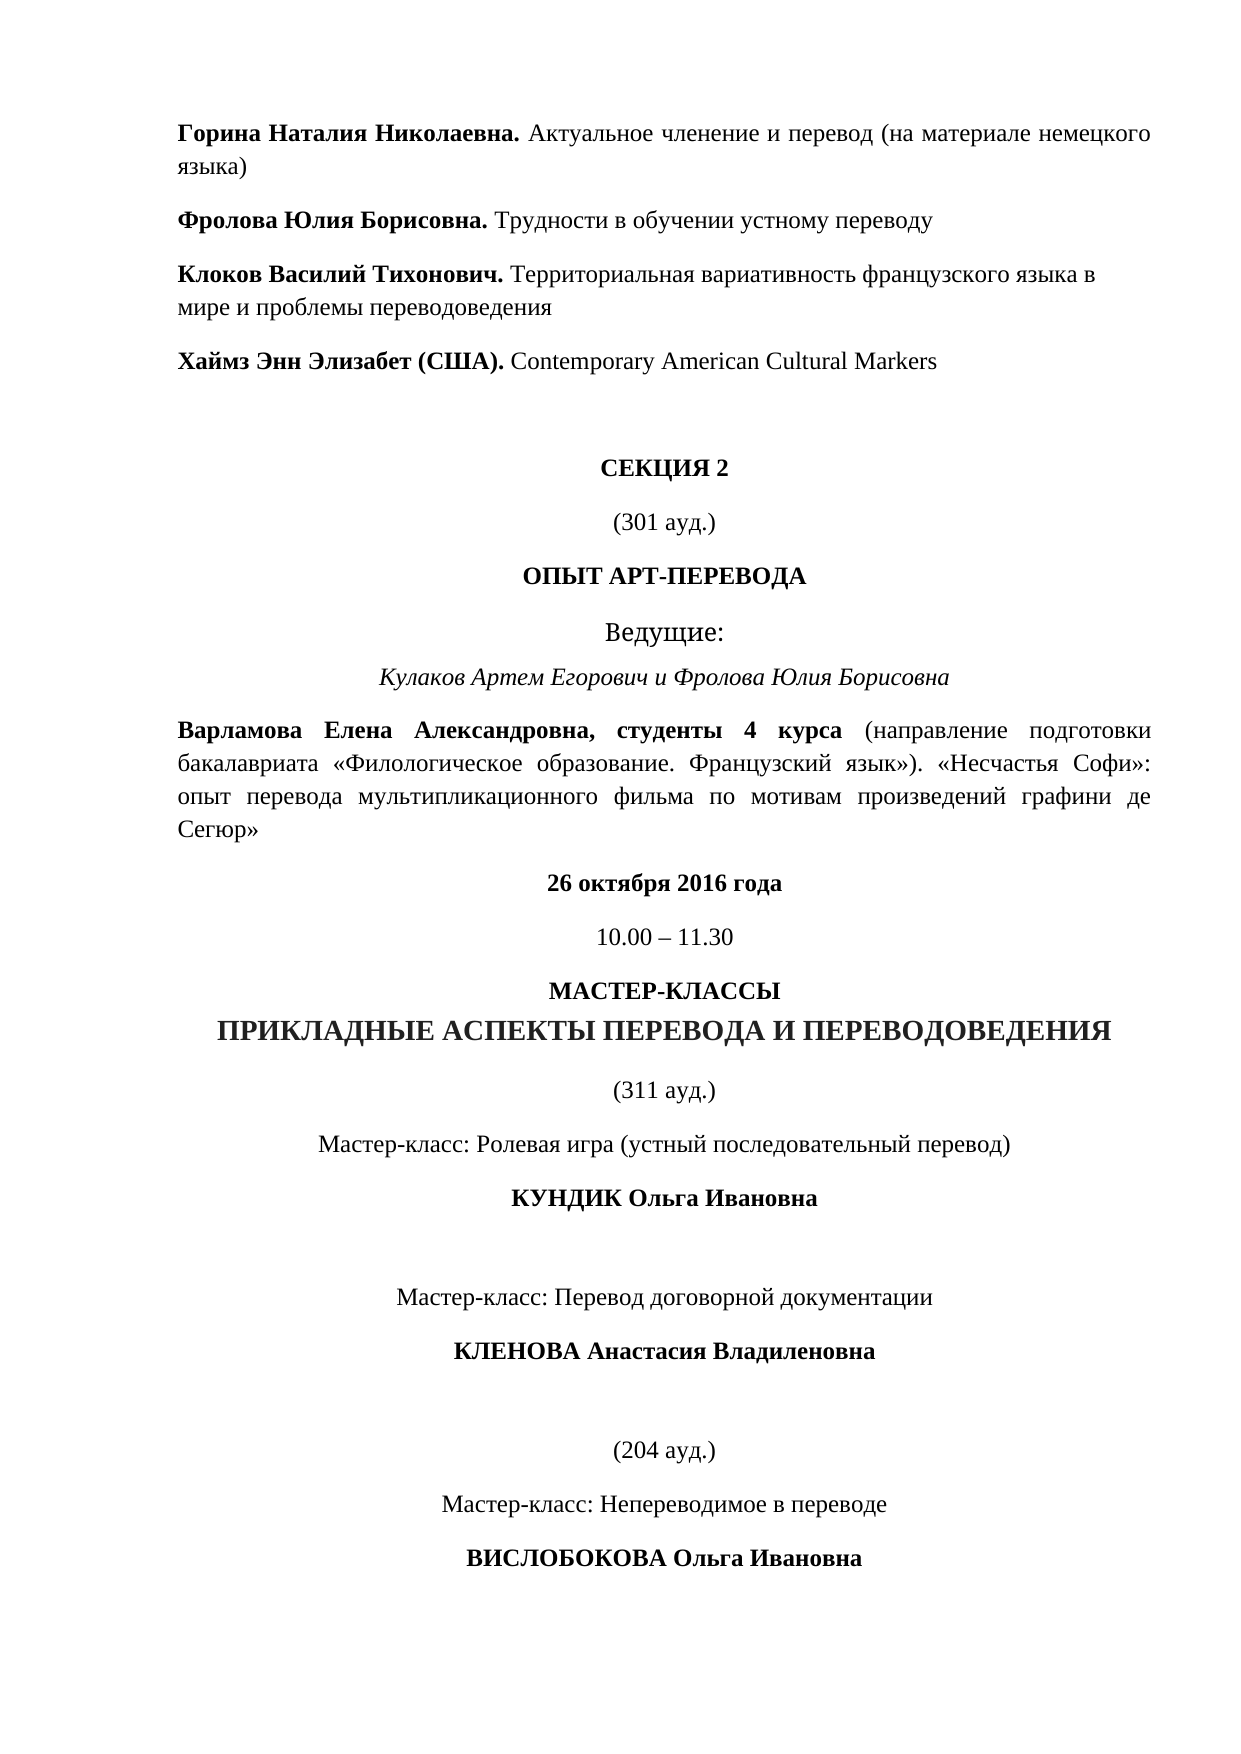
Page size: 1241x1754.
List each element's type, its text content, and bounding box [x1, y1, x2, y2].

text (301 ауд.) [177, 507, 1152, 536]
text ПРИКЛАДНЫЕ АСПЕКТЫ ПЕРЕВОДА И ПЕРЕВОДОВЕДЕНИЯ [177, 1013, 1152, 1046]
text Кулаков Артем Егорович и Фролова Юлия Борисовна [177, 662, 1152, 690]
text ОПЫТ АРТ-ПЕРЕВОДА [177, 561, 1152, 590]
text Хаймз Энн Элизабет (США). Contemporary American Cultural Markers [177, 346, 1152, 374]
text (311 ауд.) [177, 1075, 1152, 1104]
text Варламова Елена Александровна, студенты 4 курса (направление подготовки бакалавриата «Филологическое образование. Французский язык»). «Несчастья Софи»: опыт перевода мультипликационного фильма по мотивам произведений графини де Сегюр» [177, 715, 1152, 843]
text Мастер-класс: Ролевая игра (устный последовательный перевод) [177, 1129, 1152, 1158]
text ВИСЛОБОКОВА Ольга Ивановна [177, 1543, 1152, 1572]
text Ведущие: [177, 615, 1152, 649]
text Мастер-класс: Непереводимое в переводе [177, 1489, 1152, 1518]
text Клоков Василий Тихонович. Территориальная вариативность французского языка в мире и проблемы переводоведения [177, 259, 1152, 321]
text 10.00 – 11.30 [177, 922, 1152, 951]
text СЕКЦИЯ 2 [177, 453, 1152, 482]
text МАСТЕР-КЛАССЫ [177, 976, 1152, 1005]
text (204 ауд.) [177, 1435, 1152, 1464]
text КУНДИК Ольга Ивановна [177, 1183, 1152, 1212]
text 26 октября 2016 года [177, 868, 1152, 897]
text Мастер-класс: Перевод договорной документации [177, 1282, 1152, 1311]
text КЛЕНОВА Анастасия Владиленовна [177, 1336, 1152, 1365]
text Горина Наталия Николаевна. Актуальное членение и перевод (на материале немецкого языка) [177, 118, 1152, 180]
text Фролова Юлия Борисовна. Трудности в обучении устному переводу [177, 205, 1152, 234]
